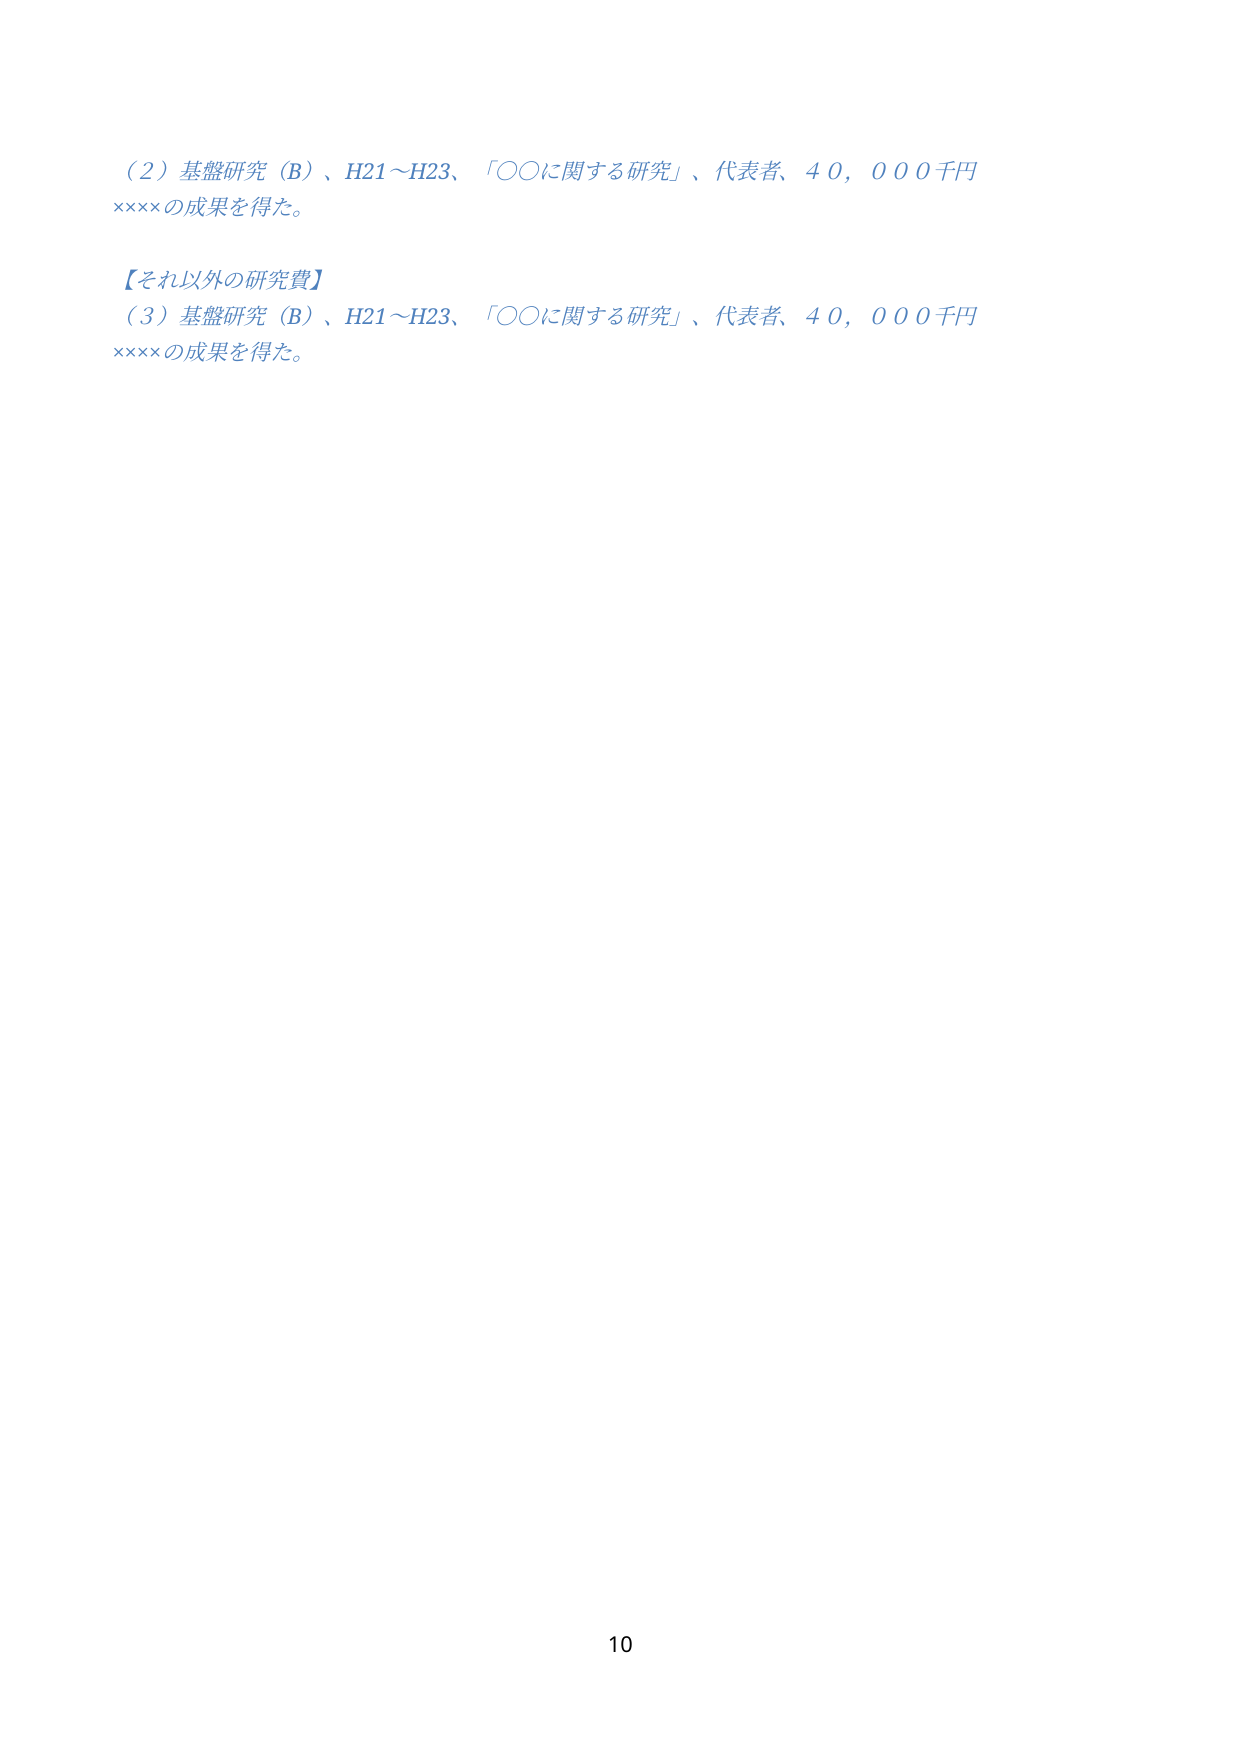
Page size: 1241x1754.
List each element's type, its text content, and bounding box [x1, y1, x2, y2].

text （２）基盤研究（B）、H21～H23、「○○に関する研究」、代表者、４０，０００千円 [112, 152, 1128, 188]
text 【それ以外の研究費】 [112, 261, 1128, 297]
text ××××の成果を得た。 [112, 333, 1128, 369]
text （３）基盤研究（B）、H21～H23、「○○に関する研究」、代表者、４０，０００千円 [112, 297, 1128, 333]
text ××××の成果を得た。 [112, 188, 1128, 224]
